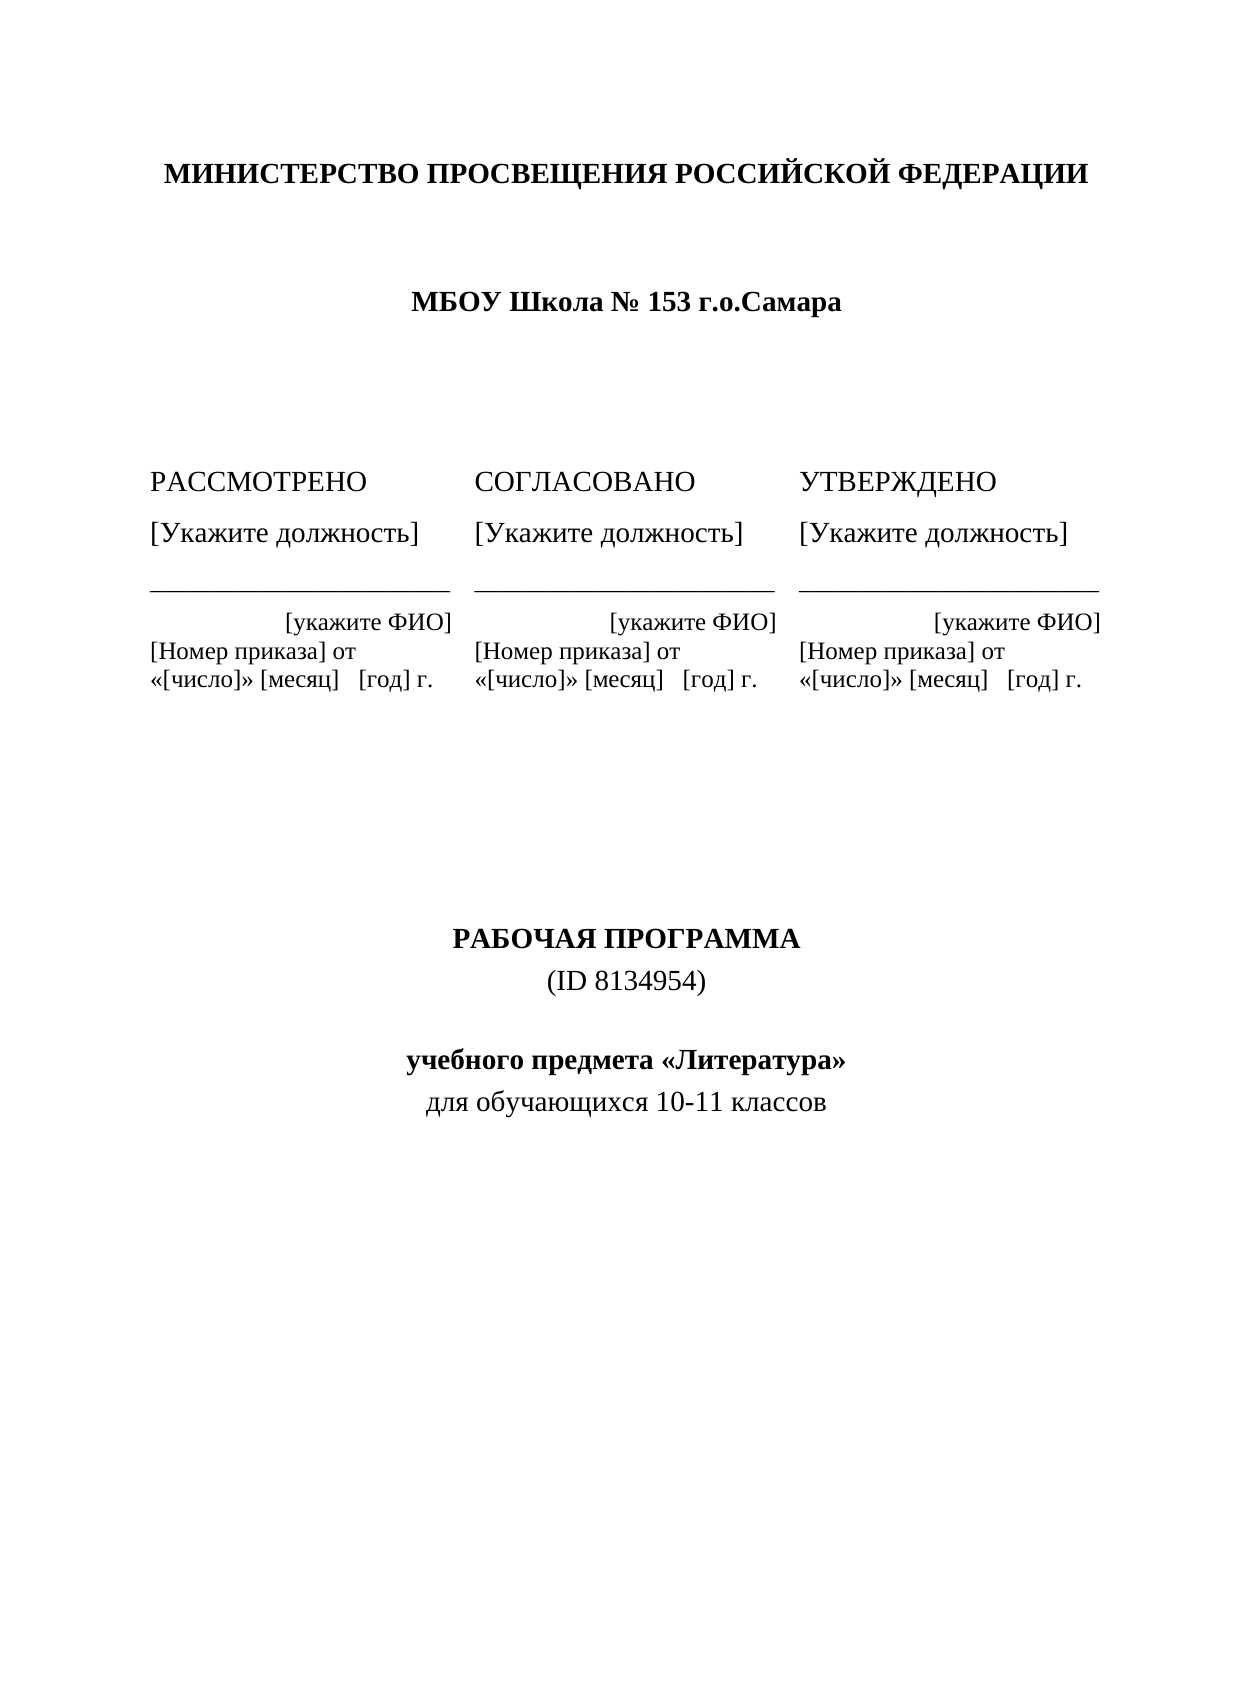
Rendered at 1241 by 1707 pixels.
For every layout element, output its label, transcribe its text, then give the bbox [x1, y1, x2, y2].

text МИНИСТЕРСТВО ПРОСВЕЩЕНИЯ РОССИЙСКОЙ ФЕДЕРАЦИИ [162, 150, 1090, 192]
table_header СОГЛАСОВАНО [Укажите должность] ________________________ [укажите ФИО] [Номер приказа] от «[число]» [месяц] [год] г. [463, 464, 788, 734]
text для обучающихся 10-11 классов [162, 1078, 1090, 1120]
table_header РАССМОТРЕНО [Укажите должность] ________________________ [укажите ФИО] [Номер приказа] от «[число]» [месяц] [год] г. [139, 464, 463, 734]
table_header УТВЕРЖДЕНО [Укажите должность] ________________________ [укажите ФИО] [Номер приказа] от «[число]» [месяц] [год] г. [788, 464, 1112, 734]
text учебного предмета «Литература» [162, 1035, 1090, 1078]
text МБОУ Школа № 153 г.о.Самара [162, 277, 1090, 320]
text РАБОЧАЯ ПРОГРАММА [162, 914, 1090, 957]
text (ID 8134954) [162, 957, 1090, 999]
